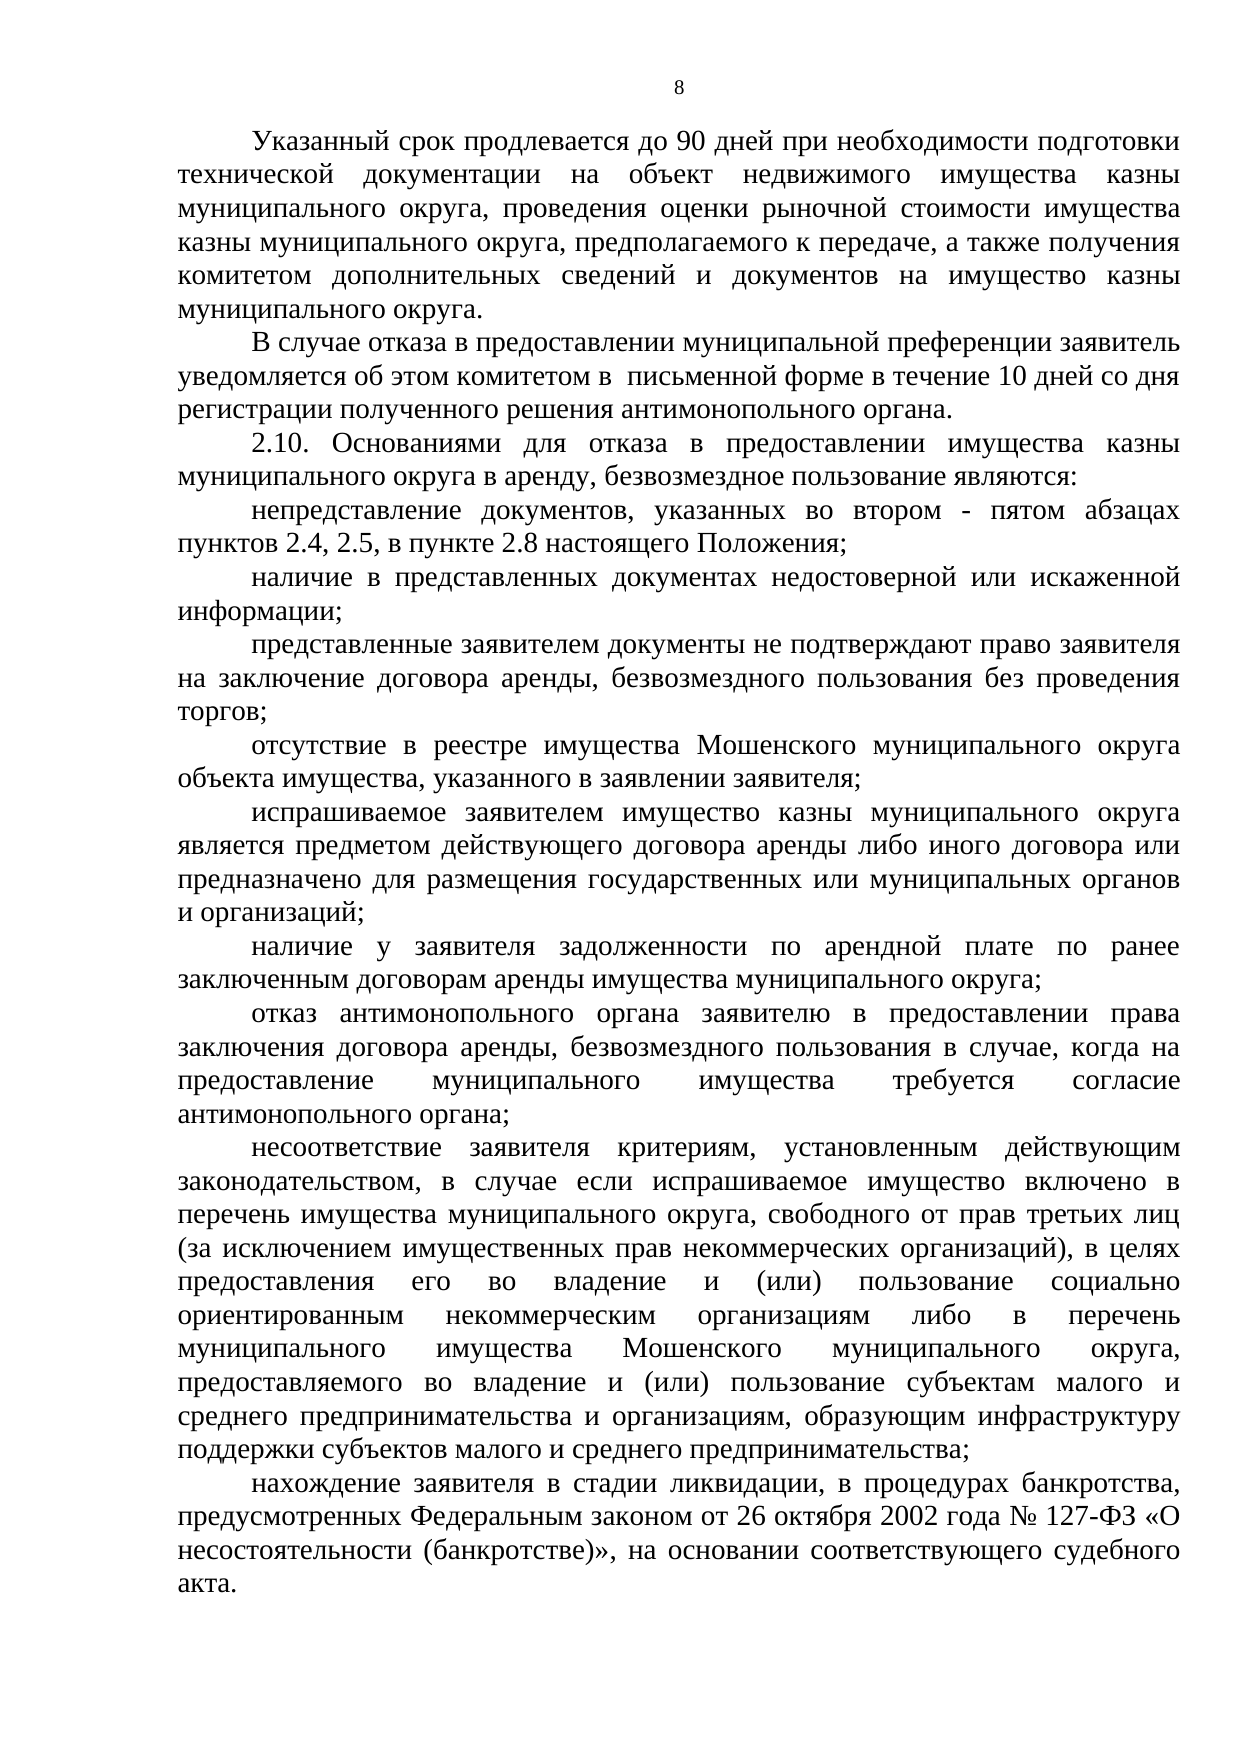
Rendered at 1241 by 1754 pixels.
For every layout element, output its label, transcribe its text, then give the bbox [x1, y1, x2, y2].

text несоответствие заявителя критериям, установленным действующим законодательством, в случае если испрашиваемое имущество включено в перечень имущества муниципального округа, свободного от прав третьих лиц (за исключением имущественных прав некоммерческих организаций), в целях предоставления его во владение и (или) пользование социально ориентированным некоммерческим организациям либо в перечень муниципального имущества Мошенского муниципального округа, предоставляемого во владение и (или) пользование субъектам малого и среднего предпринимательства и организациям, образующим инфраструктуру поддержки субъектов малого и среднего предпринимательства; [177, 1129, 1181, 1465]
text непредставление документов, указанных во втором - пятом абзацах пунктов 2.4, 2.5, в пункте 2.8 настоящего Положения; [177, 492, 1181, 559]
text 2.10. Основаниями для отказа в предоставлении имущества казны муниципального округа в аренду, безвозмездное пользование являются: [177, 425, 1181, 492]
text отсутствие в реестре имущества Мошенского муниципального округа объекта имущества, указанного в заявлении заявителя; [177, 727, 1181, 794]
text представленные заявителем документы не подтверждают право заявителя на заключение договора аренды, безвозмездного пользования без проведения торгов; [177, 626, 1181, 727]
text испрашиваемое заявителем имущество казны муниципального округа является предметом действующего договора аренды либо иного договора или предназначено для размещения государственных или муниципальных органов и организаций; [177, 794, 1181, 928]
text наличие в представленных документах недостоверной или искаженной информации; [177, 559, 1181, 626]
text Указанный срок продлевается до 90 дней при необходимости подготовки технической документации на объект недвижимого имущества казны муниципального округа, проведения оценки рыночной стоимости имущества казны муниципального округа, предполагаемого к передаче, а также получения комитетом дополнительных сведений и документов на имущество казны муниципального округа. [177, 123, 1181, 324]
text отказ антимонопольного органа заявителю в предоставлении права заключения договора аренды, безвозмездного пользования в случае, когда на предоставление муниципального имущества требуется согласие антимонопольного органа; [177, 995, 1181, 1129]
text наличие у заявителя задолженности по арендной плате по ранее заключенным договорам аренды имущества муниципального округа; [177, 928, 1181, 995]
text нахождение заявителя в стадии ликвидации, в процедурах банкротства, предусмотренных Федеральным законом от 26 октября 2002 года № 127-ФЗ «О несостоятельности (банкротстве)», на основании соответствующего судебного акта. [177, 1465, 1181, 1599]
text В случае отказа в предоставлении муниципальной преференции заявитель уведомляется об этом комитетом в письменной форме в течение 10 дней со дня регистрации полученного решения антимонопольного органа. [177, 324, 1181, 425]
